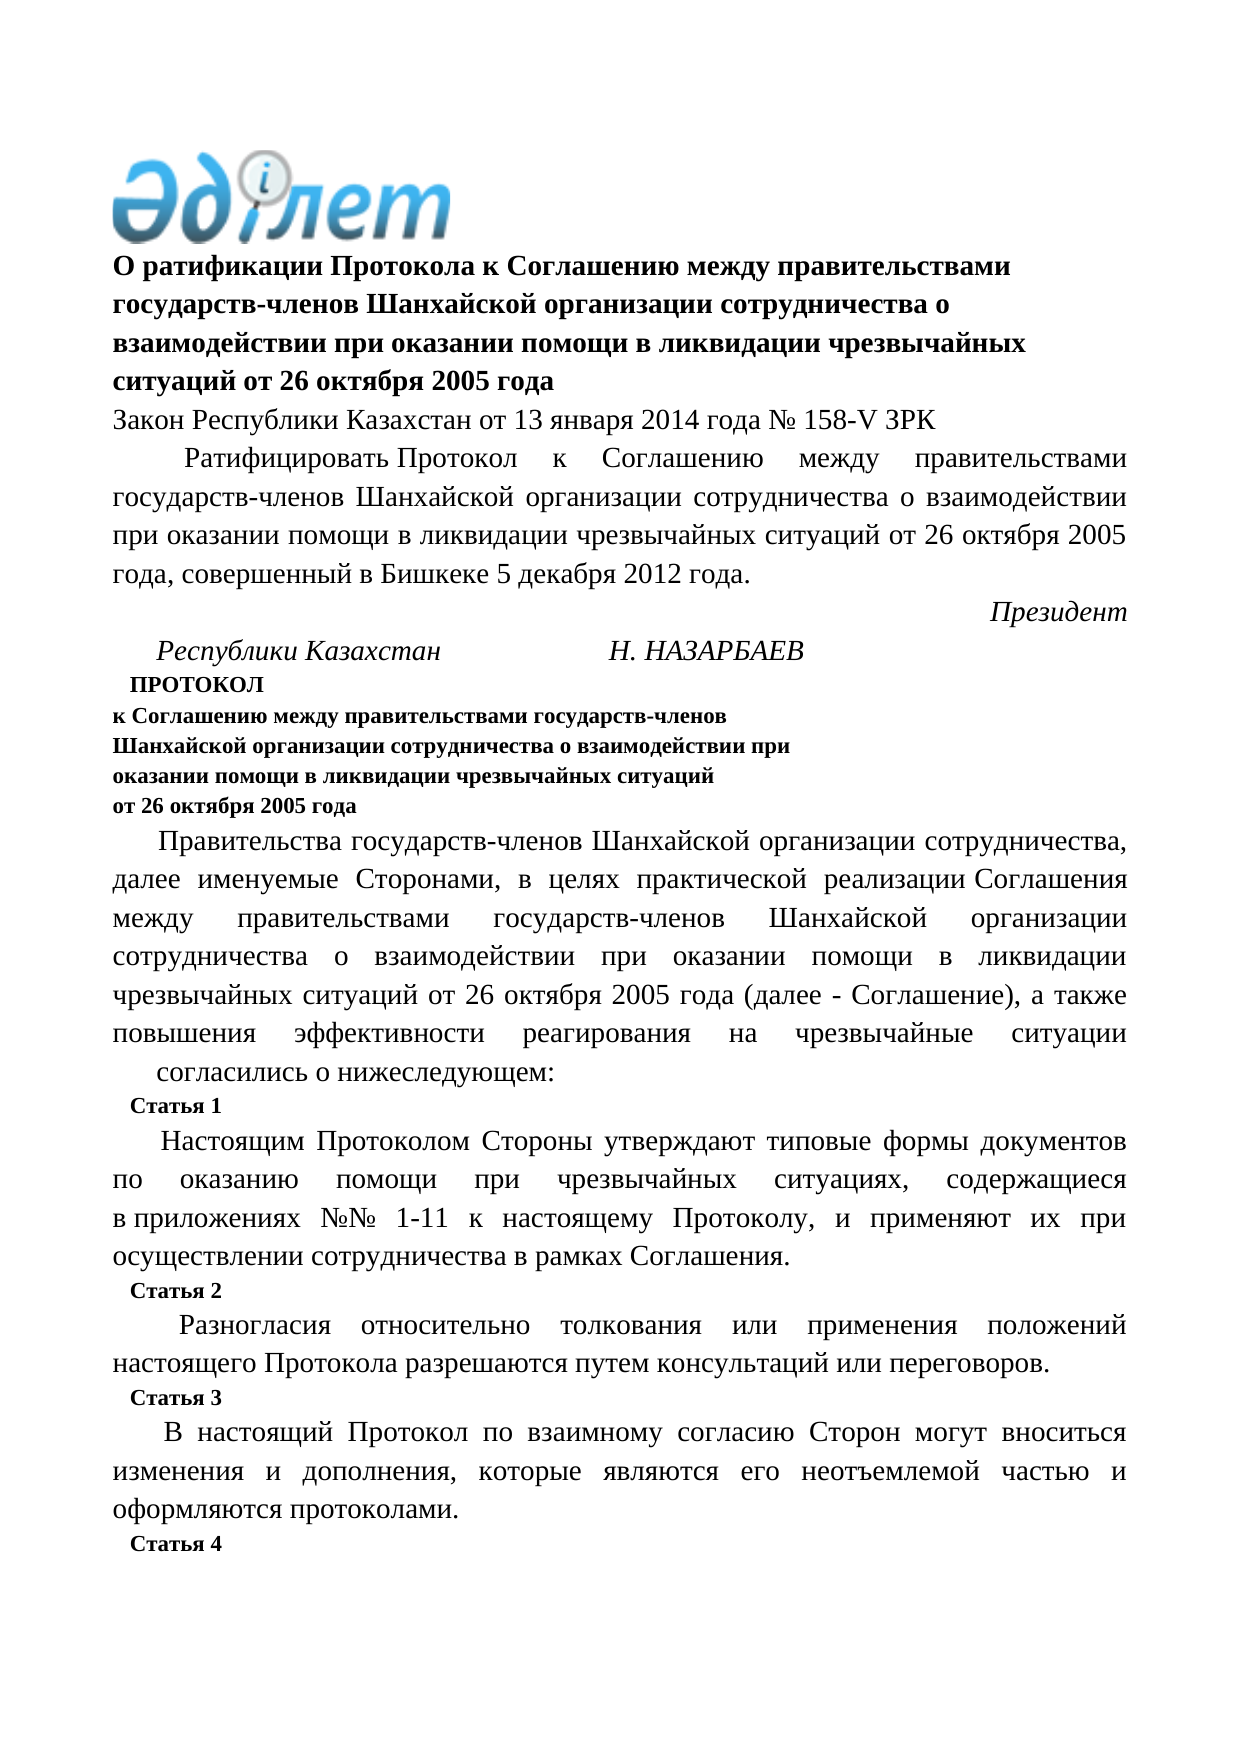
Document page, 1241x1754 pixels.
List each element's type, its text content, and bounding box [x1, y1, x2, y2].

text Статья 4 [112, 1530, 1128, 1556]
text ПРОТОКОЛ к Соглашению между правительствами государств-членов Шанхайской организации сотрудничества о взаимодействии при оказании помощи в ликвидации чрезвычайных ситуаций от 26 октября 2005 года [112, 672, 1128, 819]
text Правительства государств-членов Шанхайской организации сотрудничества, далее именуемые Сторонами, в целях практической реализации Соглашения между правительствами государств-членов Шанхайской организации сотрудничества о взаимодействии при оказании помощи в ликвидации чрезвычайных ситуаций от 26 октября 2005 года (далее - Соглашение), а также повышения эффективности реагирования на чрезвычайные ситуации согласились о нижеследующем: [112, 823, 1128, 1087]
text Настоящим Протоколом Стороны утверждают типовые формы документов по оказанию помощи при чрезвычайных ситуациях, содержащиеся в приложениях №№ 1-11 к настоящему Протоколу, и применяют их при осуществлении сотрудничества в рамках Соглашения. [112, 1123, 1128, 1272]
text Статья 1 [112, 1092, 1128, 1119]
picture [112, 150, 451, 244]
text В настоящий Протокол по взаимному согласию Сторон могут вноситься изменения и дополнения, которые являются его неотъемлемой частью и оформляются протоколами. [112, 1414, 1128, 1525]
text Президент Республики Казахстан Н. НАЗАРБАЕВ [112, 594, 1128, 667]
text Статья 3 [112, 1384, 1128, 1410]
text Статья 2 [112, 1277, 1128, 1303]
text Разногласия относительно толкования или применения положений настоящего Протокола разрешаются путем консультаций или переговоров. [112, 1307, 1128, 1379]
text Ратифицировать Протокол к Соглашению между правительствами государств-членов Шанхайской организации сотрудничества о взаимодействии при оказании помощи в ликвидации чрезвычайных ситуаций от 26 октября 2005 года, совершенный в Бишкеке 5 декабря 2012 года. [112, 440, 1128, 589]
text О ратификации Протокола к Соглашению между правительствами государств-членов Шанхайской организации сотрудничества о взаимодействии при оказании помощи в ликвидации чрезвычайных ситуаций от 26 октября 2005 года [112, 248, 1128, 397]
text Закон Республики Казахстан от 13 января 2014 года № 158-V ЗРК [112, 402, 1128, 435]
